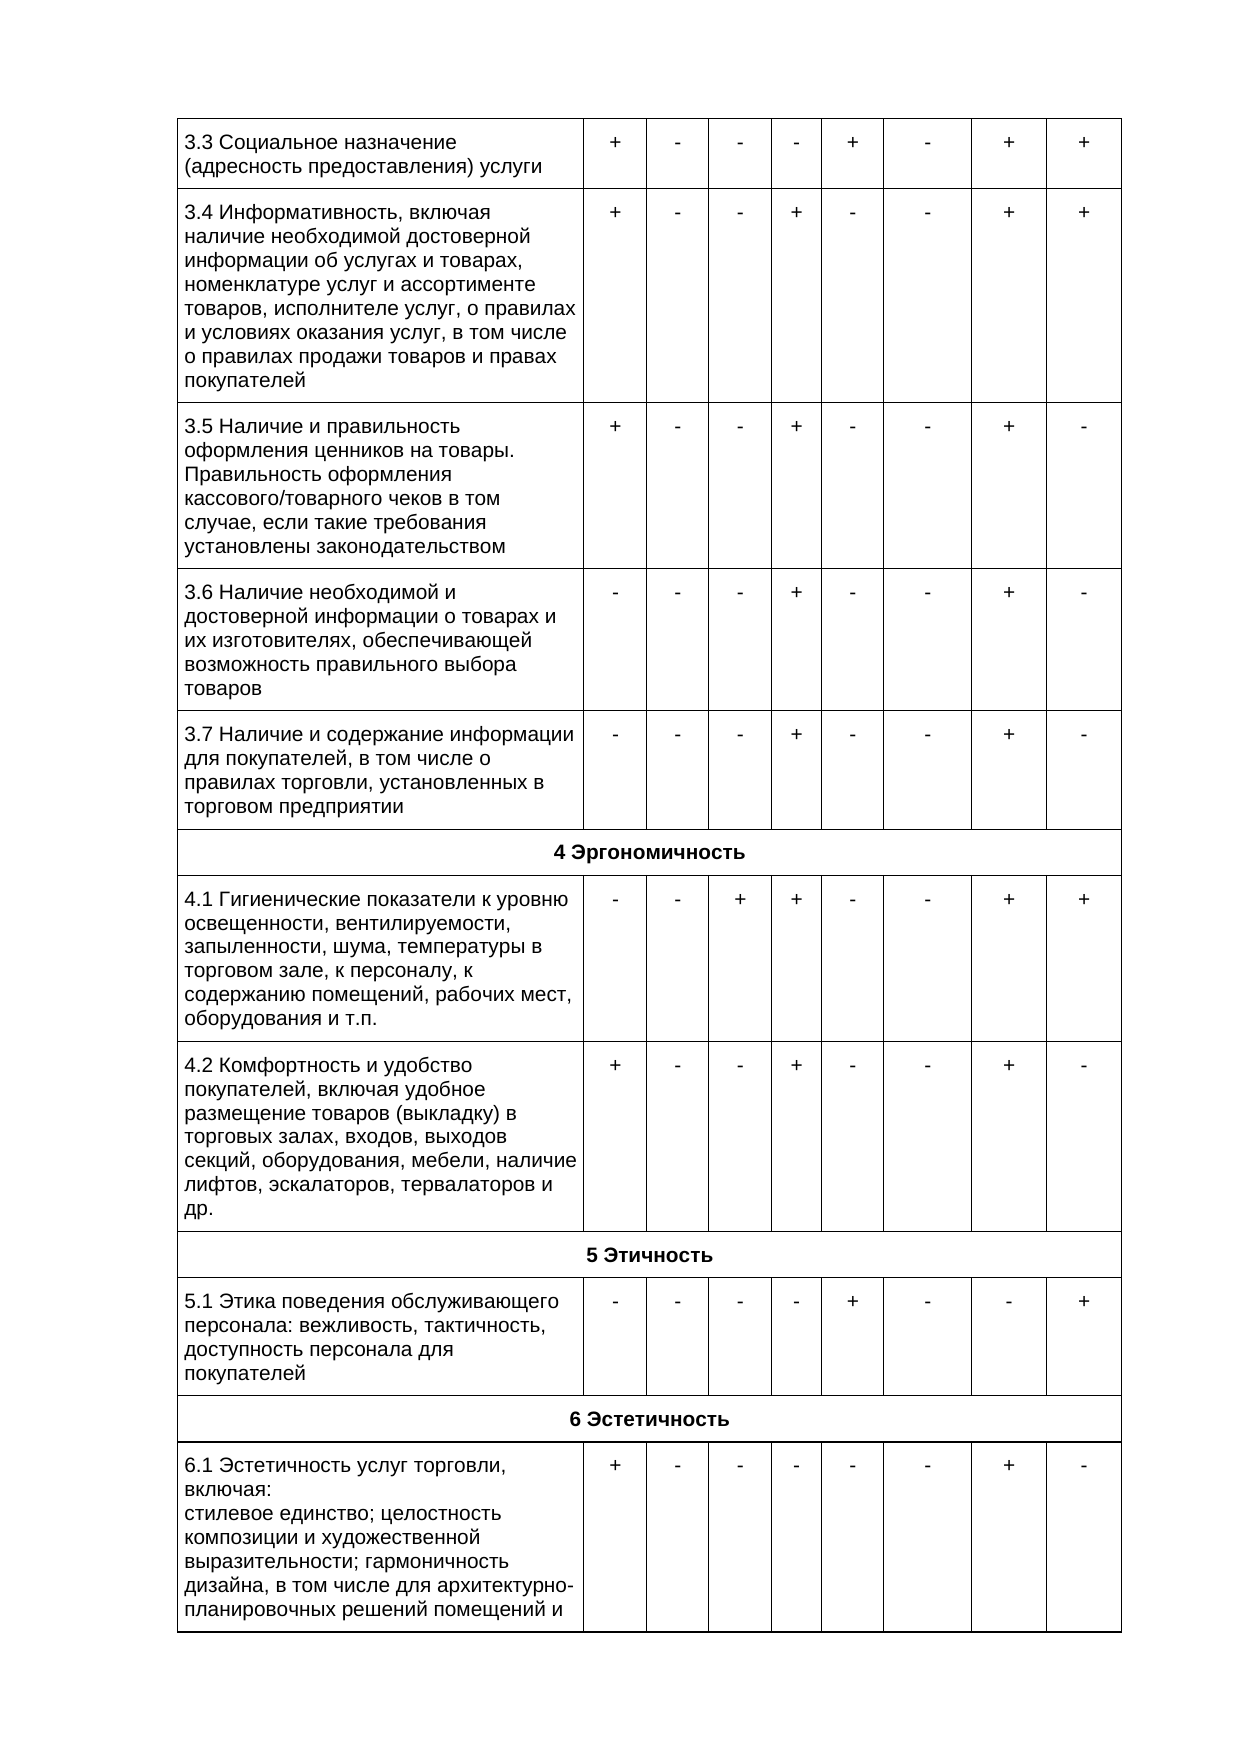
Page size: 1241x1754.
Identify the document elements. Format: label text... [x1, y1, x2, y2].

table_cell - [584, 569, 646, 710]
table_cell - [647, 119, 708, 188]
table_cell - [822, 189, 883, 402]
table_cell + [972, 1443, 1046, 1631]
table_cell - [884, 1042, 971, 1231]
table_cell - [822, 711, 883, 828]
table_cell 3.5 Наличие и правильность оформления ценников на товары. Правильность оформления кассового/товарного чеков в том случае, если такие требования установлены законодательством [178, 403, 583, 568]
table_cell - [884, 1443, 971, 1631]
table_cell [178, 1443, 583, 1631]
table_cell + [709, 876, 771, 1041]
table_cell - [822, 569, 883, 710]
table_cell - [647, 1278, 708, 1395]
table_cell - [972, 1278, 1046, 1395]
table_cell 6 Эстетичность [178, 1396, 1121, 1441]
table_cell - [709, 569, 771, 710]
table_cell - [647, 403, 708, 568]
table_cell - [822, 1443, 883, 1631]
table_cell - [647, 711, 708, 828]
table_cell + [772, 569, 821, 710]
table_cell - [884, 711, 971, 828]
table_cell 4.1 Гигиенические показатели к уровню освещенности, вентилируемости, запыленности, шума, температуры в торговом зале, к персоналу, к содержанию помещений, рабочих мест, оборудования и т.п. [178, 876, 583, 1041]
table_cell - [1047, 569, 1121, 710]
table_cell - [647, 1443, 708, 1631]
table_cell - [772, 1278, 821, 1395]
table_cell - [709, 189, 771, 402]
table_cell + [772, 876, 821, 1041]
table_cell + [822, 1278, 883, 1395]
table_cell + [972, 876, 1046, 1041]
table_cell + [972, 189, 1046, 402]
table_cell 3.3 Социальное назначение (адресность предоставления) услуги [178, 119, 583, 188]
table_cell - [884, 403, 971, 568]
table_cell - [884, 1278, 971, 1395]
table_cell - [1047, 403, 1121, 568]
table_cell + [584, 1443, 646, 1631]
table_cell - [647, 876, 708, 1041]
table_cell - [584, 876, 646, 1041]
table_cell 4 Эргономичность [178, 830, 1121, 875]
table_cell + [772, 1042, 821, 1231]
table_cell - [709, 119, 771, 188]
table_cell - [884, 189, 971, 402]
table_cell 4.2 Комфортность и удобство покупателей, включая удобное размещение товаров (выкладку) в торговых залах, входов, выходов секций, оборудования, мебели, наличие лифтов, эскалаторов, тервалаторов и др. [178, 1042, 583, 1231]
table_cell - [709, 403, 771, 568]
table_cell - [647, 189, 708, 402]
table_cell - [1047, 711, 1121, 828]
table_cell 5 Этичность [178, 1232, 1121, 1277]
table_cell + [1047, 189, 1121, 402]
table_cell + [972, 711, 1046, 828]
table_cell - [772, 119, 821, 188]
table_cell - [709, 1042, 771, 1231]
table_cell + [972, 569, 1046, 710]
table_cell - [822, 403, 883, 568]
table_cell - [584, 1278, 646, 1395]
table_cell + [772, 711, 821, 828]
table_cell - [822, 1042, 883, 1231]
table_cell - [884, 876, 971, 1041]
table_cell + [972, 403, 1046, 568]
table_cell - [1047, 1443, 1121, 1631]
table_cell + [822, 119, 883, 188]
table_cell + [1047, 119, 1121, 188]
table_cell - [584, 711, 646, 828]
table_cell 3.7 Наличие и содержание информации для покупателей, в том числе о правилах торговли, установленных в торговом предприятии [178, 711, 583, 828]
table_cell + [772, 189, 821, 402]
table_cell - [709, 711, 771, 828]
table_cell + [584, 403, 646, 568]
table_cell + [1047, 1278, 1121, 1395]
table_cell - [822, 876, 883, 1041]
table_cell - [709, 1278, 771, 1395]
table_cell + [972, 119, 1046, 188]
table_cell - [772, 1443, 821, 1631]
table_cell + [584, 189, 646, 402]
table_cell + [972, 1042, 1046, 1231]
table_cell + [1047, 876, 1121, 1041]
table_cell - [647, 569, 708, 710]
table_cell - [884, 569, 971, 710]
table_cell 3.6 Наличие необходимой и достоверной информации о товарах и их изготовителях, обеспечивающей возможность правильного выбора товаров [178, 569, 583, 710]
table_cell - [884, 119, 971, 188]
table_cell 5.1 Этика поведения обслуживающего персонала: вежливость, тактичность, доступность персонала для покупателей [178, 1278, 583, 1395]
table_cell 3.4 Информативность, включая наличие необходимой достоверной информации об услугах и товарах, номенклатуре услуг и ассортименте товаров, исполнителе услуг, о правилах и условиях оказания услуг, в том числе о правилах продажи товаров и правах покупателей [178, 189, 583, 402]
table_cell + [584, 1042, 646, 1231]
table_cell + [584, 119, 646, 188]
table_cell + [772, 403, 821, 568]
table_cell - [647, 1042, 708, 1231]
table_cell - [1047, 1042, 1121, 1231]
table_cell - [709, 1443, 771, 1631]
